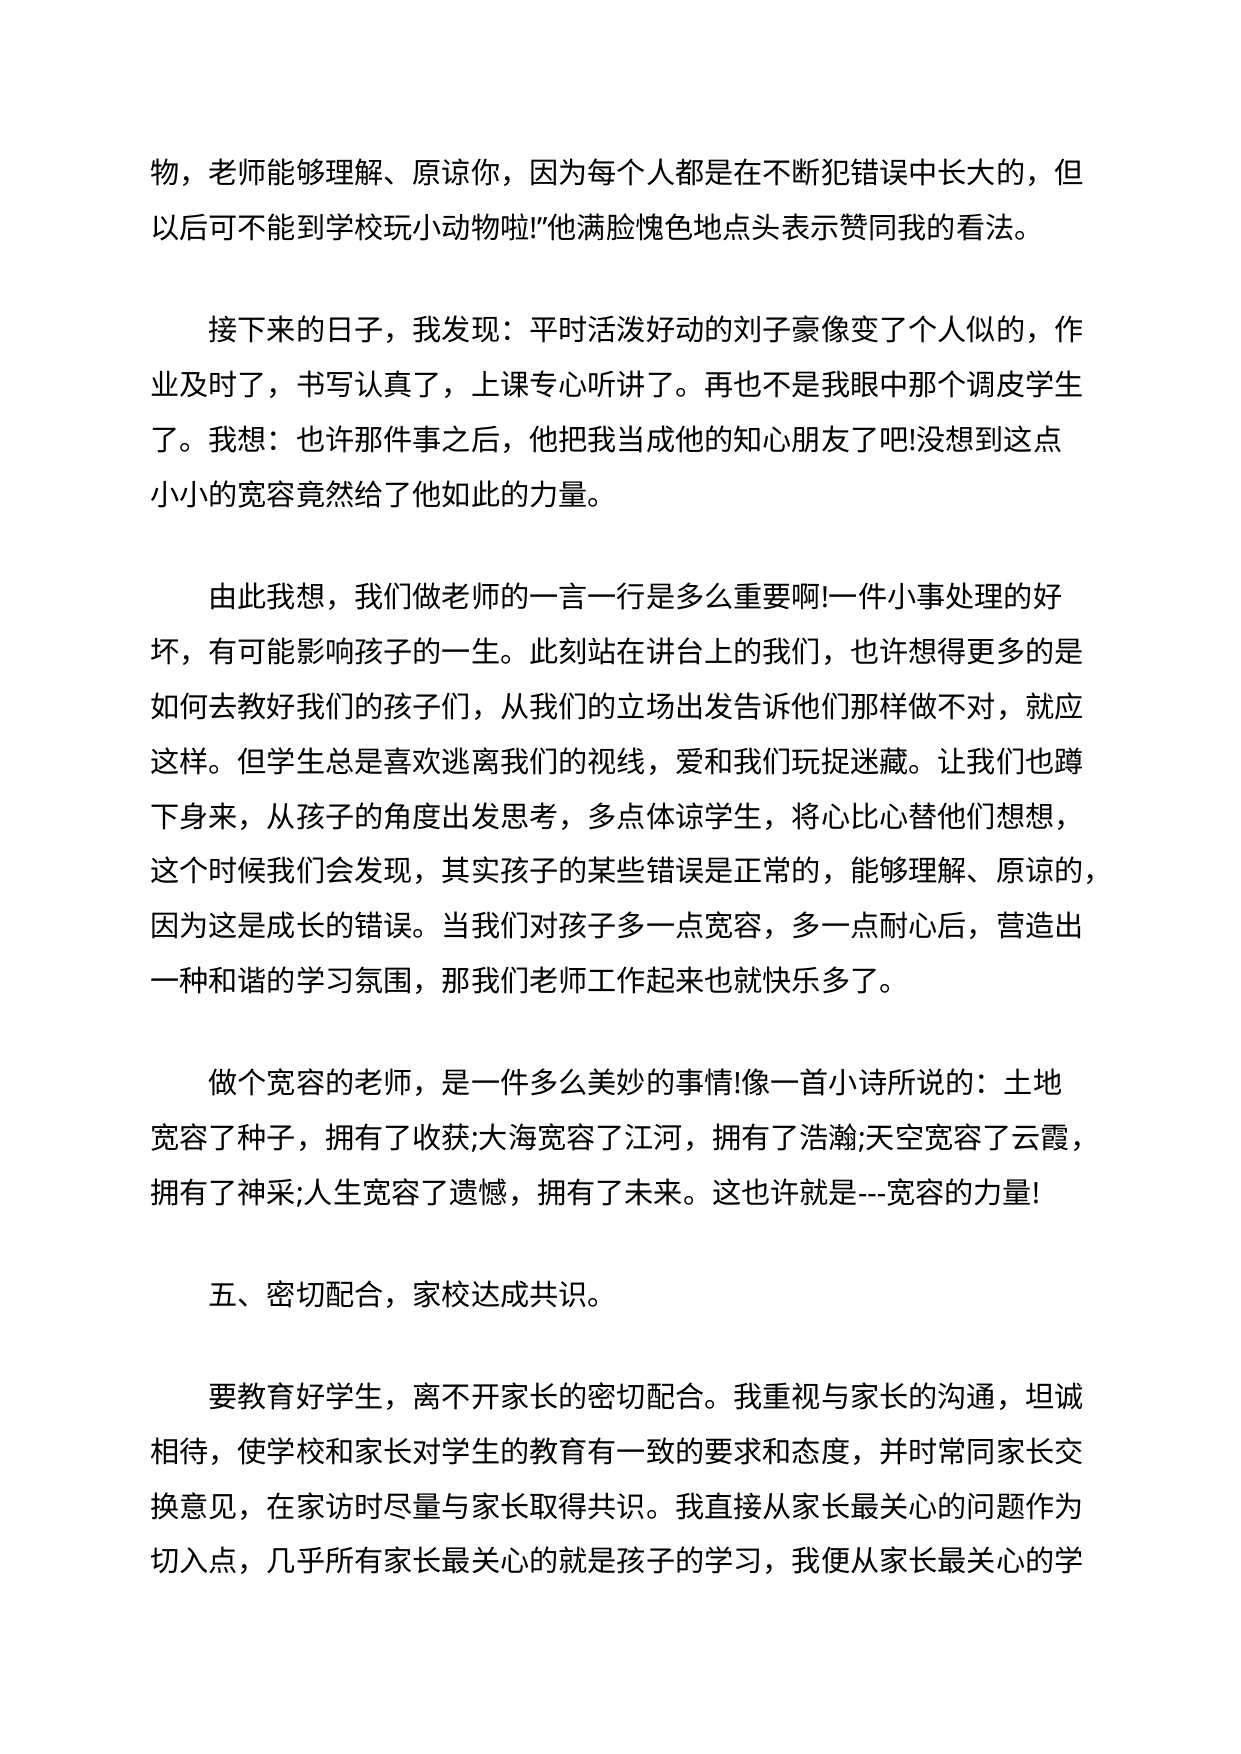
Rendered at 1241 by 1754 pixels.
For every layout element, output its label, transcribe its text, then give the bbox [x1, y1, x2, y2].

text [150, 150, 1090, 247]
text 由此我想，我们做老师的一言一行是多么重要啊!一件小事处理的好坏，有可能影响孩子的一生。此刻站在讲台上的我们，也许想得更多的是如何去教好我们的孩子们，从我们的立场出发告诉他们那样做不对，就应这样。但学生总是喜欢逃离我们的视线，爱和我们玩捉迷藏。让我们也蹲下身来，从孩子的角度出发思考，多点体谅学生，将心比心替他们想想，这个时候我们会发现，其实孩子的某些错误是正常的，能够理解、原谅的，因为这是成长的错误。当我们对孩子多一点宽容，多一点耐心后，营造出一种和谐的学习氛围，那我们老师工作起来也就快乐多了。 [150, 573, 1090, 1000]
text 五、密切配合，家校达成共识。 [150, 1272, 1090, 1314]
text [150, 1373, 1090, 1580]
text 接下来的日子，我发现：平时活泼好动的刘子豪像变了个人似的，作业及时了，书写认真了，上课专心听讲了。再也不是我眼中那个调皮学生了。我想：也许那件事之后，他把我当成他的知心朋友了吧!没想到这点小小的宽容竟然给了他如此的力量。 [150, 307, 1090, 514]
text 做个宽容的老师，是一件多么美妙的事情!像一首小诗所说的：土地宽容了种子，拥有了收获;大海宽容了江河，拥有了浩瀚;天空宽容了云霞，拥有了神采;人生宽容了遗憾，拥有了未来。这也许就是---宽容的力量! [150, 1059, 1090, 1212]
